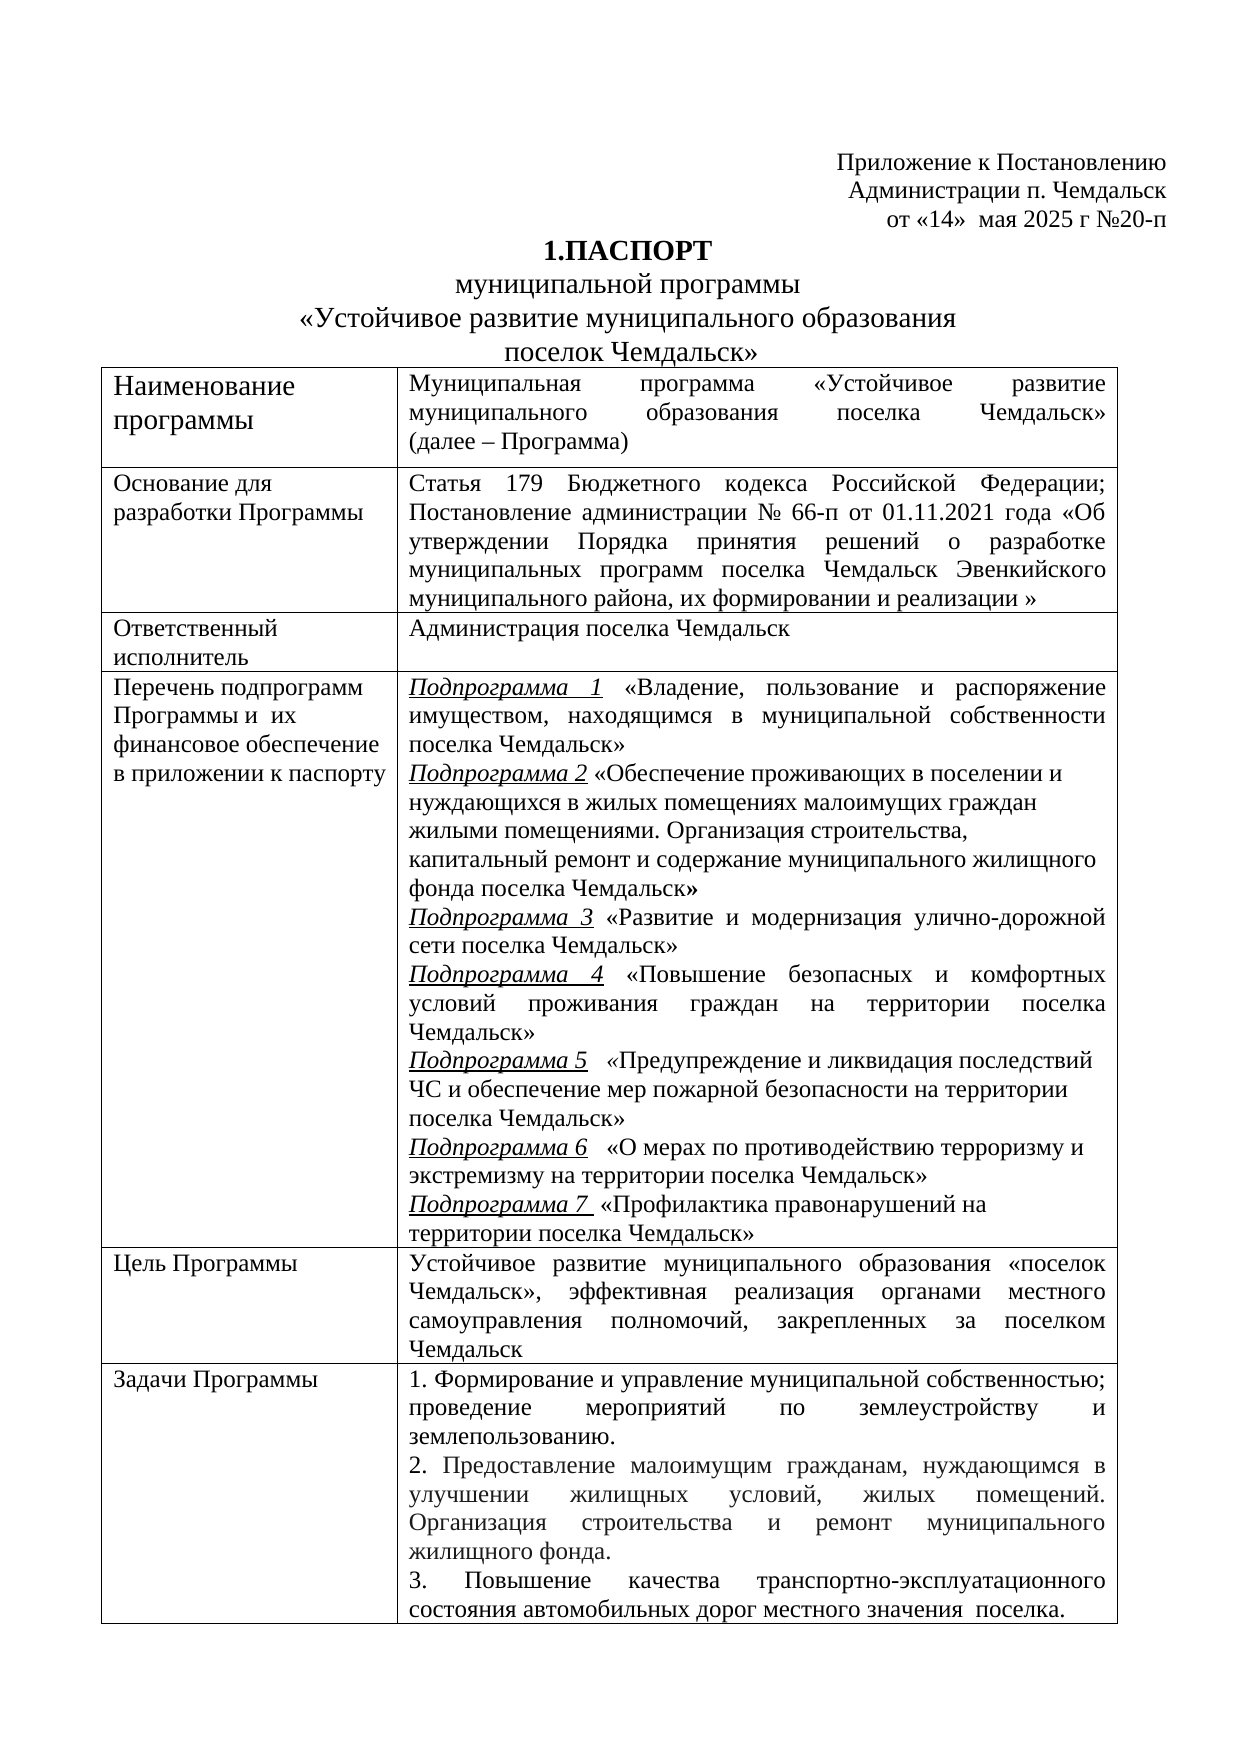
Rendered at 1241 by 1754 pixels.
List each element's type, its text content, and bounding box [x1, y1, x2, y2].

table_cell Подпрограмма 1 «Владение, пользование и распоряжение имуществом, находящимся в муниципальной собственности поселка Чемдальск» Подпрограмма 2 «Обеспечение проживающих в поселении и нуждающихся в жилых помещениях малоимущих граждан жилыми помещениями. Организация строительства, капитальный ремонт и содержание муниципального жилищного фонда поселка Чемдальск» Подпрограмма 3 «Развитие и модернизация улично-дорожной сети поселка Чемдальск» Подпрограмма 4 «Повышение безопасных и комфортных условий проживания граждан на территории поселка Чемдальск» Подпрограмма 5 «Предупреждение и ликвидация последствий ЧС и обеспечение мер пожарной безопасности на территории поселка Чемдальск» Подпрограмма 6 «О мерах по противодействию терроризму и экстремизму на территории поселка Чемдальск» Подпрограмма 7 «Профилактика правонарушений на территории поселка Чемдальск» [398, 672, 1117, 1247]
table_cell Цель Программы [102, 1248, 397, 1363]
table_cell Перечень подпрограмм Программы и их финансовое обеспечение в приложении к паспорту [102, 672, 397, 1247]
text Приложение к Постановлению [89, 147, 1167, 176]
table_cell Устойчивое развитие муниципального образования «поселок Чемдальск», эффективная реализация органами местного самоуправления полномочий, закрепленных за поселком Чемдальск [398, 1248, 1117, 1363]
text 1.ПАСПОРТ [89, 233, 1167, 267]
table_header Наименование программы [102, 368, 397, 467]
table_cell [398, 1364, 1117, 1622]
table_cell Статья 179 Бюджетного кодекса Российской Федерации; Постановление администрации № 66-п от 01.11.2021 года «Об утверждении Порядка принятия решений о разработке муниципальных программ поселка Чемдальск Эвенкийского муниципального района, их формировании и реализации » [398, 468, 1117, 612]
table_cell Задачи Программы [102, 1364, 397, 1622]
table_cell Ответственный исполнитель [102, 613, 397, 671]
table_cell Администрация поселка Чемдальск [398, 613, 1117, 671]
text «Устойчивое развитие муниципального образования [89, 300, 1167, 334]
table_cell Основание для разработки Программы [102, 468, 397, 612]
text поселок Чемдальск» [89, 334, 1167, 367]
text муниципальной программы [89, 267, 1167, 300]
text Администрации п. Чемдальск [89, 176, 1167, 204]
text от «14» мая 2025 г №20-п [89, 204, 1167, 233]
table_header Муниципальная программа «Устойчивое развитие муниципального образования поселка Чемдальск» (далее – Программа) [398, 368, 1117, 467]
